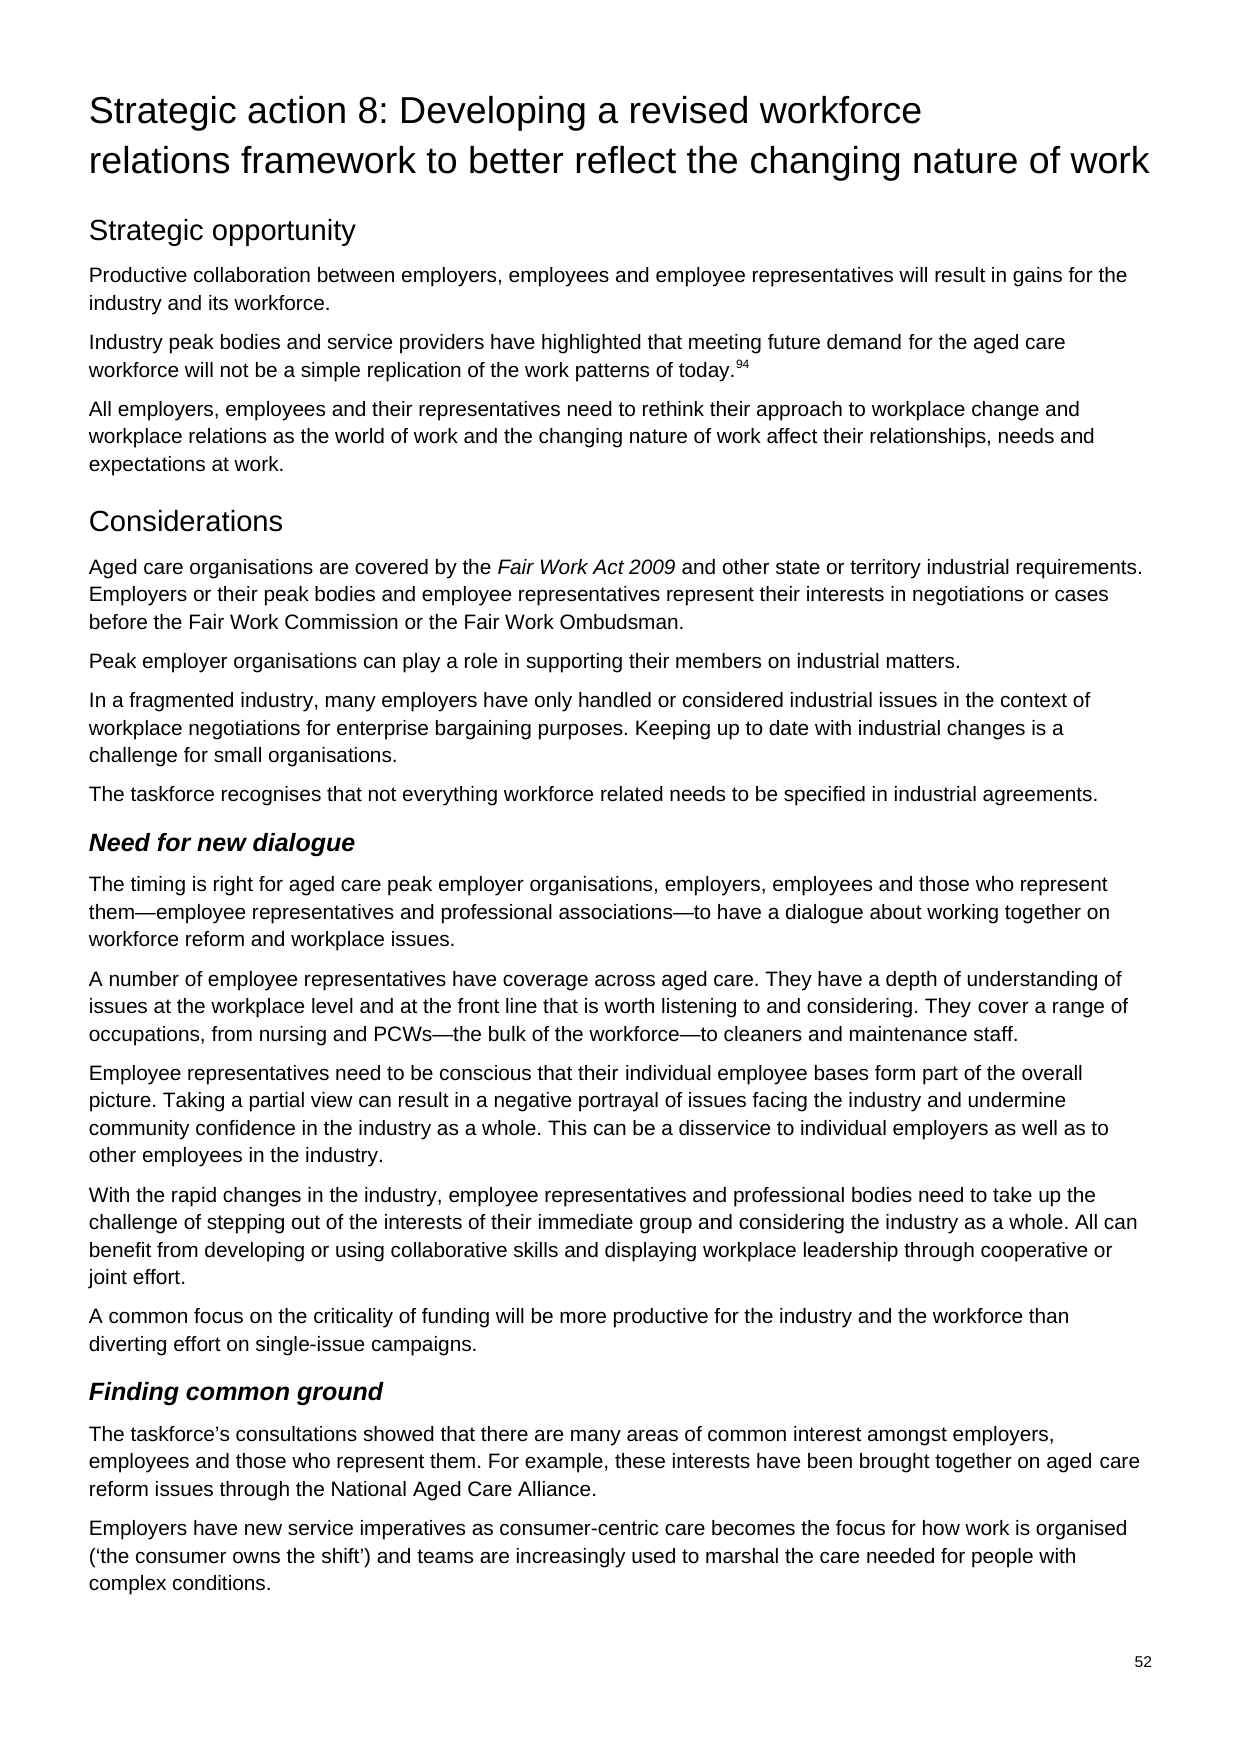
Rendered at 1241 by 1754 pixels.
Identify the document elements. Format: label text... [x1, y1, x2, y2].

text All employers, employees and their representatives need to rethink their approach to workplace change and workplace relations as the world of work and the changing nature of work affect their relationships, needs and expectations at work. [89, 397, 1152, 476]
text The timing is right for aged care peak employer organisations, employers, employees and those who represent them—employee representatives and professional associations—to have a dialogue about working together on workforce reform and workplace issues. [89, 872, 1152, 951]
subtitle Strategic opportunity [89, 213, 1152, 246]
subtitle Need for new dialogue [89, 827, 1152, 856]
text Employers have new service imperatives as consumer-centric care becomes the focus for how work is organised (‘the consumer owns the shift’) and teams are increasingly used to marshal the care needed for people with complex conditions. [89, 1516, 1152, 1595]
text Employee representatives need to be conscious that their individual employee bases form part of the overall picture. Taking a partial view can result in a negative portrayal of issues facing the industry and undermine community confidence in the industry as a whole. This can be a disservice to individual employers as well as to other employees in the industry. [89, 1061, 1152, 1167]
subtitle Considerations [89, 504, 1152, 538]
text With the rapid changes in the industry, employee representatives and professional bodies need to take up the challenge of stepping out of the interests of their immediate group and considering the industry as a whole. All can benefit from developing or using collaborative skills and displaying workplace leadership through cooperative or joint effort. [89, 1183, 1152, 1289]
text A common focus on the criticality of funding will be more productive for the industry and the workforce than diverting effort on single-issue campaigns. [89, 1304, 1152, 1356]
text Aged care organisations are covered by the Fair Work Act 2009 and other state or territory industrial requirements. Employers or their peak bodies and employee representatives represent their interests in negotiations or cases before the Fair Work Commission or the Fair Work Ombudsman. [89, 554, 1152, 633]
text The taskforce’s consultations showed that there are many areas of common interest amongst employers, employees and those who represent them. For example, these interests have been brought together on aged care reform issues through the National Aged Care Alliance. [89, 1422, 1152, 1501]
subtitle Finding common ground [89, 1377, 1152, 1406]
text The taskforce recognises that not everything workforce related needs to be specified in industrial agreements. [89, 782, 1152, 806]
text In a fragmented industry, many employers have only handled or considered industrial issues in the context of workplace negotiations for enterprise bargaining purposes. Keeping up to date with industrial changes is a challenge for small organisations. [89, 688, 1152, 767]
text Peak employer organisations can play a role in supporting their members on industrial matters. [89, 649, 1152, 673]
text Industry peak bodies and service providers have highlighted that meeting future demand for the aged care workforce will not be a simple replication of the work patterns of today. [89, 330, 1152, 381]
text Productive collaboration between employers, employees and employee representatives will result in gains for the industry and its workforce. [89, 263, 1152, 314]
subtitle Strategic action 8: Developing a revised workforce relations framework to better reflect the changing nature of work [89, 89, 1152, 181]
text A number of employee representatives have coverage across aged care. They have a depth of understanding of issues at the workplace level and at the front line that is worth listening to and considering. They cover a range of occupations, from nursing and PCWs—the bulk of the workforce—to cleaners and maintenance staff. [89, 967, 1152, 1046]
